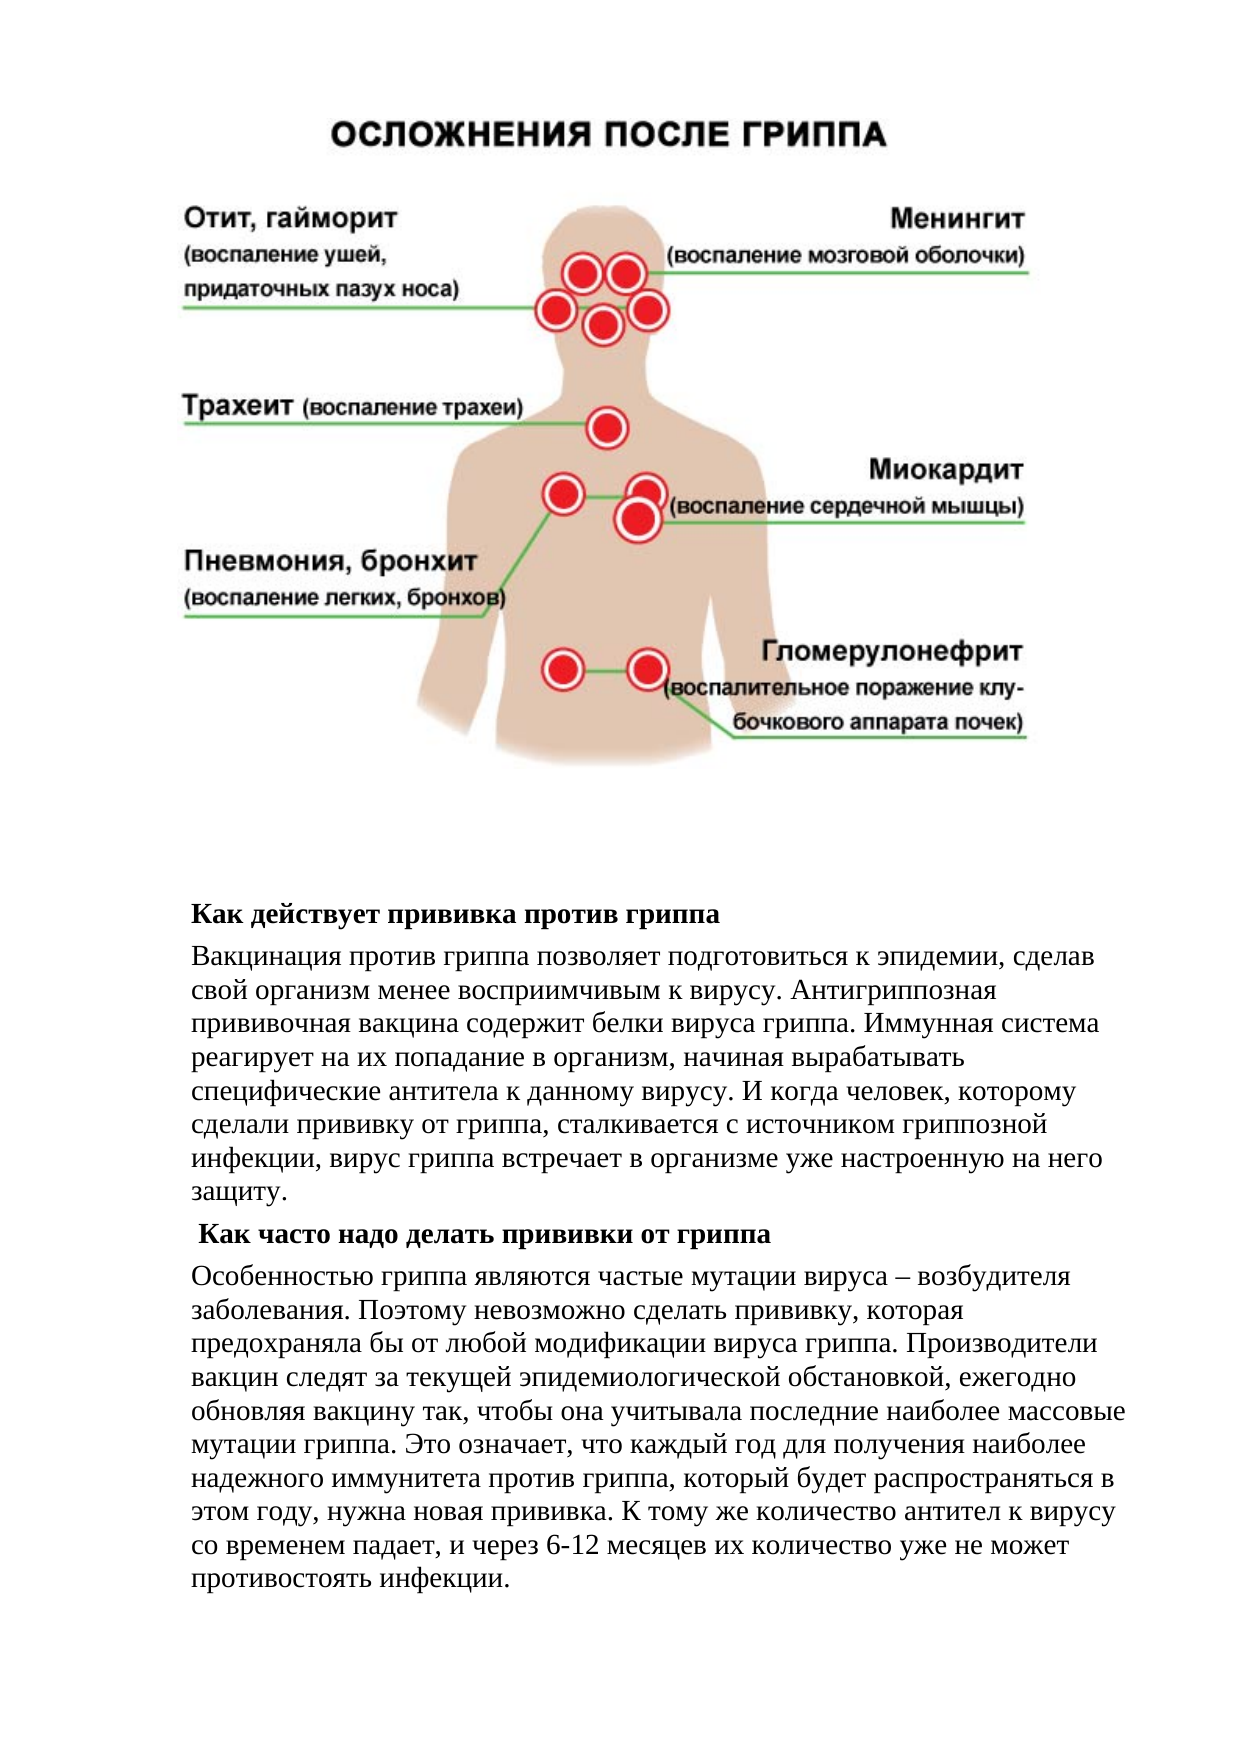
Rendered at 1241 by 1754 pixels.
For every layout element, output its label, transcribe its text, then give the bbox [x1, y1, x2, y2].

text Особенностью гриппа являются частые мутации вируса – возбудителя заболевания. Поэтому невозможно сделать прививку, которая предохраняла бы от любой модификации вируса гриппа. Производители вакцин следят за текущей эпидемиологической обстановкой, ежегодно обновляя вакцину так, чтобы она учитывала последние наиболее массовые мутации гриппа. Это означает, что каждый год для получения наиболее надежного иммунитета против гриппа, который будет распространяться в этом году, нужна новая прививка. К тому же количество антител к вирусу со временем падает, и через 6-12 месяцев их количество уже не может противостоять инфекции. [191, 1258, 1129, 1594]
text Вакцинация против гриппа позволяет подготовиться к эпидемии, сделав свой организм менее восприимчивым к вирусу. Антигриппозная прививочная вакцина содержит белки вируса гриппа. Иммунная система реагирует на их попадание в организм, начиная вырабатывать специфические антитела к данному вирусу. И когда человек, которому сделали прививку от гриппа, сталкивается с источником гриппозной инфекции, вирус гриппа встречает в организме уже настроенную на него защиту. [191, 938, 1129, 1207]
picture [177, 118, 1041, 769]
text Как часто надо делать прививки от гриппа [191, 1216, 1129, 1249]
text Как действует прививка против гриппа [191, 896, 1129, 929]
